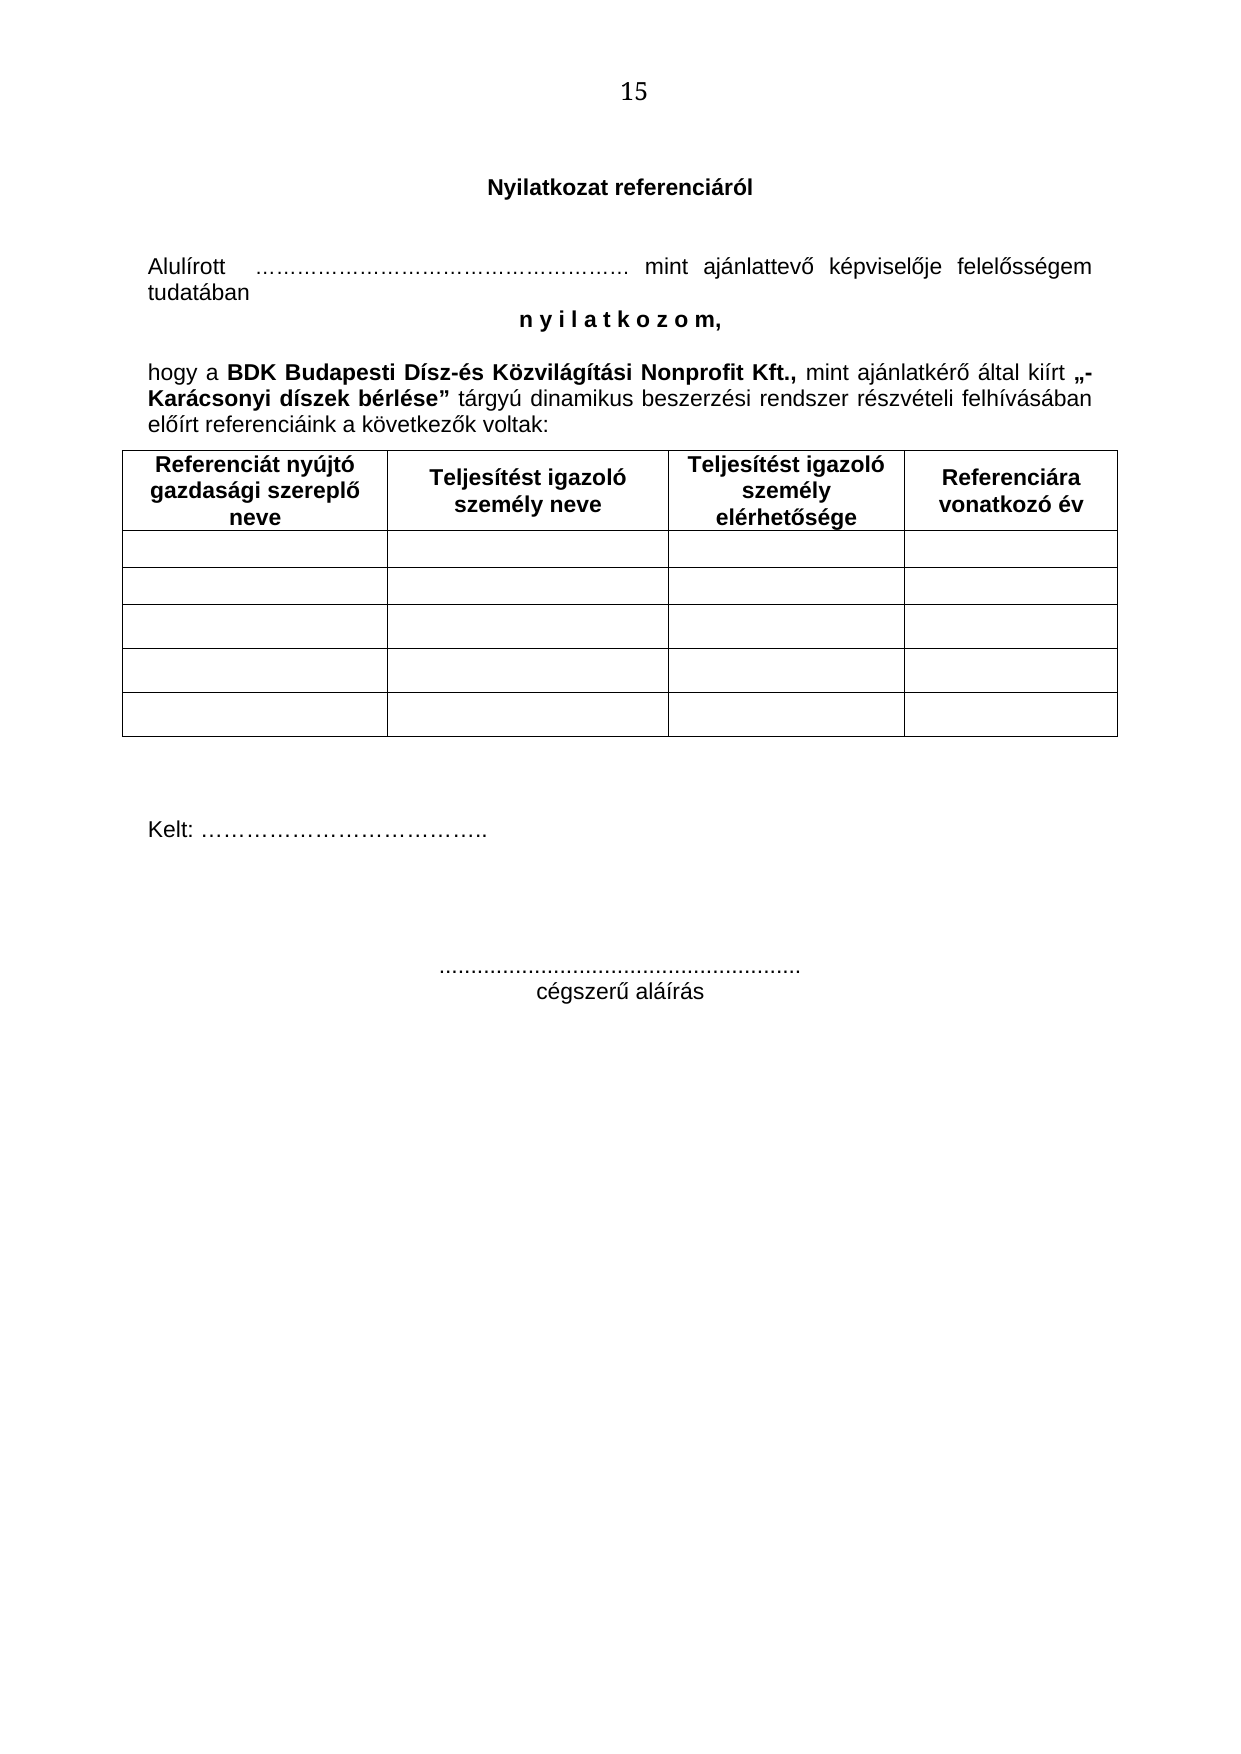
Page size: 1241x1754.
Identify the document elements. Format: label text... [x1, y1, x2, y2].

text Alulírott mint ajánlattevő képviselője felelősségem tudatában [148, 253, 1093, 306]
text cégszerű aláírás [148, 978, 1093, 1005]
table_header Referenciát nyújtó gazdasági szereplő neve [123, 451, 387, 530]
table_cell [388, 605, 668, 648]
table_header Teljesítést igazoló személy neve [388, 451, 668, 530]
text Nyilatkozat referenciáról [148, 174, 1093, 200]
text hogy a BDK Budapesti Dísz-és Közvilágítási Nonprofit Kft., mint ajánlatkérő által kiírt „- ” tárgyú dinamikus beszerzési rendszer részvételi felhívásában előírt referenciáink a következők voltak: [148, 358, 1093, 437]
table_cell [669, 693, 904, 736]
table_cell [669, 605, 904, 648]
table_cell [123, 531, 387, 567]
list Kelt: ……………………………….. [148, 816, 1093, 843]
table_cell [123, 568, 387, 604]
table_header Referenciára vonatkozó év [905, 451, 1117, 530]
table_cell [388, 693, 668, 736]
table_cell [388, 531, 668, 567]
text n y i l a t k o z o m, [148, 306, 1093, 332]
table_cell [905, 531, 1117, 567]
table_cell [669, 568, 904, 604]
table_cell [905, 605, 1117, 648]
table_cell [669, 531, 904, 567]
table_cell [123, 605, 387, 648]
text ......................................................... [148, 952, 1093, 978]
table_cell [669, 649, 904, 692]
table_cell [123, 649, 387, 692]
table_cell [905, 649, 1117, 692]
table_cell [388, 568, 668, 604]
table_header Teljesítést igazoló személy elérhetősége [669, 451, 904, 530]
table_cell [388, 649, 668, 692]
table_cell [123, 693, 387, 736]
table_cell [905, 693, 1117, 736]
table_cell [905, 568, 1117, 604]
